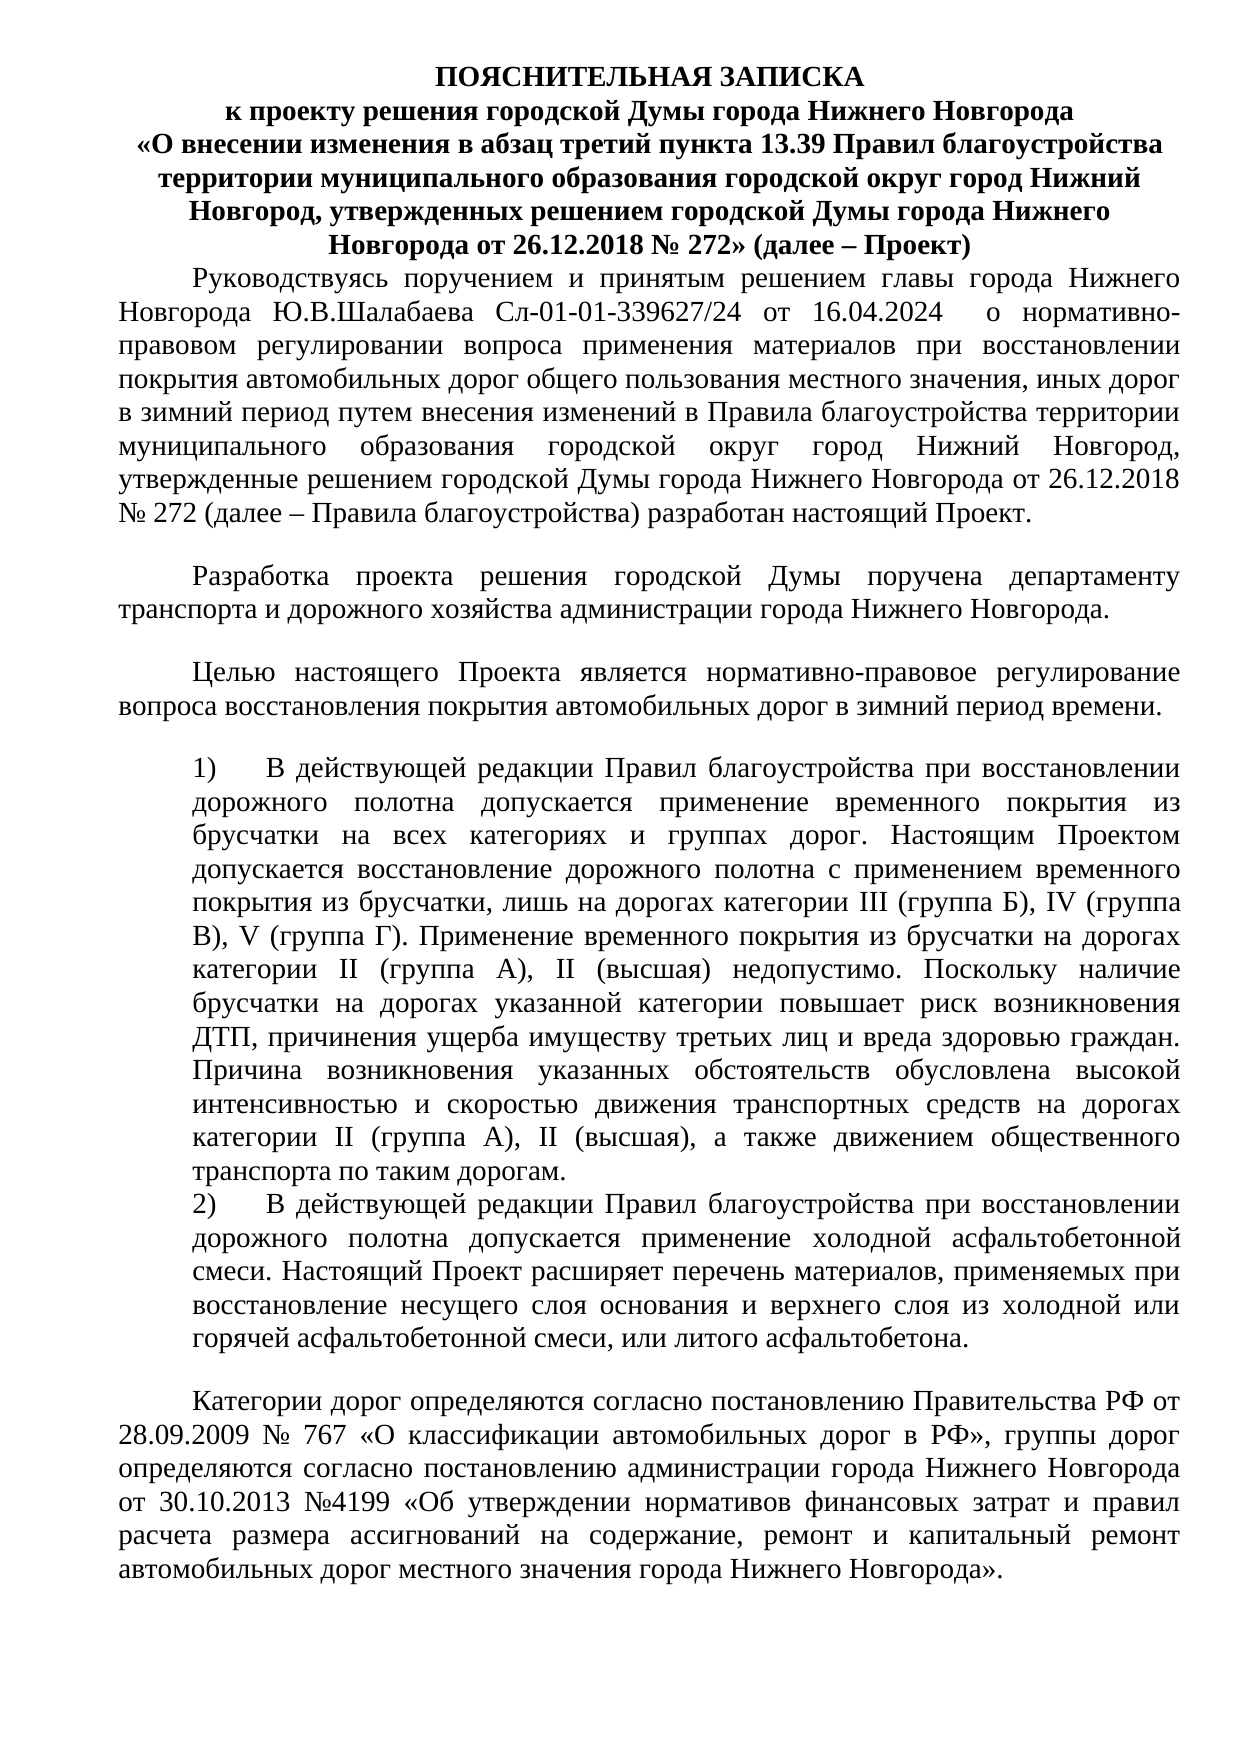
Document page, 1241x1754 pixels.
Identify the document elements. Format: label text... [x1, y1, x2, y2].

text Руководствуясь поручением и принятым решением главы города Нижнего Новгорода Ю.В.Шалабаева Сл-01-01-339627/24 от 16.04.2024 о нормативно-правовом регулировании вопроса применения материалов при восстановлении покрытия автомобильных дорог общего пользования местного значения, иных дорог в зимний период путем внесения изменений в Правила благоустройства территории муниципального образования городской округ город Нижний Новгород, утвержденные решением городской Думы города Нижнего Новгорода от 26.12.2018 № 272 (далее – Правила благоустройства) разработан настоящий Проект. [118, 260, 1181, 529]
text Категории дорог определяются согласно постановлению Правительства РФ от 28.09.2009 № 767 «О классификации автомобильных дорог в РФ», группы дорог определяются согласно постановлению администрации города Нижнего Новгорода от 30.10.2013 №4199 «Об утверждении нормативов финансовых затрат и правил расчета размера ассигнований на содержание, ремонт и капитальный ремонт автомобильных дорог местного значения города Нижнего Новгорода». [118, 1412, 1181, 1614]
text Разработка проекта решения городской Думы поручена департаменту транспорта и дорожного хозяйства администрации города Нижнего Новгорода. [118, 558, 1181, 625]
text пояснительная записка [118, 59, 1181, 93]
text Целью настоящего Проекта является нормативно-правовое регулирование вопроса восстановления покрытия автомобильных дорог в зимний период времени. [118, 654, 1181, 721]
text «О внесении изменения в абзац третий пункта 13.39 Правил благоустройства территории муниципального образования городской округ город Нижний Новгород, утвержденных решением городской Думы города Нижнего Новгорода от 26.12.2018 № 272» (далее – Проект) [118, 126, 1181, 260]
list В действующей редакции Правил благоустройства при восстановлении дорожного полотна допускается применение холодной асфальтобетонной смеси. Настоящий Проект расширяет перечень материалов, применяемых при восстановление несущего слоя основания и верхнего слоя из холодной или горячей асфальтобетонной смеси, или литого асфальтобетона. [192, 1216, 1181, 1383]
text к проекту решения городской Думы города Нижнего Новгорода [118, 93, 1181, 126]
list В действующей редакции Правил благоустройства при восстановлении дорожного полотна допускается применение временного покрытия из брусчатки на всех категориях и группах дорог. Настоящим Проектом допускается восстановление дорожного полотна с применением временного покрытия из брусчатки, лишь на дорогах категории III (группа Б), IV (группа В), V (группа Г). Применение временного покрытия из брусчатки на дорогах категории II (группа А), II (высшая) недопустимо. Поскольку наличие брусчатки на дорогах указанной категории повышает риск возникновения ДТП, причинения ущерба имуществу третьих лиц и вреда здоровью граждан. Причина возникновения указанных обстоятельств обусловлена высокой интенсивностью и скоростью движения транспортных средств на дорогах категории II (группа А), II (высшая), а также движением общественного транспорта по таким дорогам. [192, 750, 1181, 1186]
